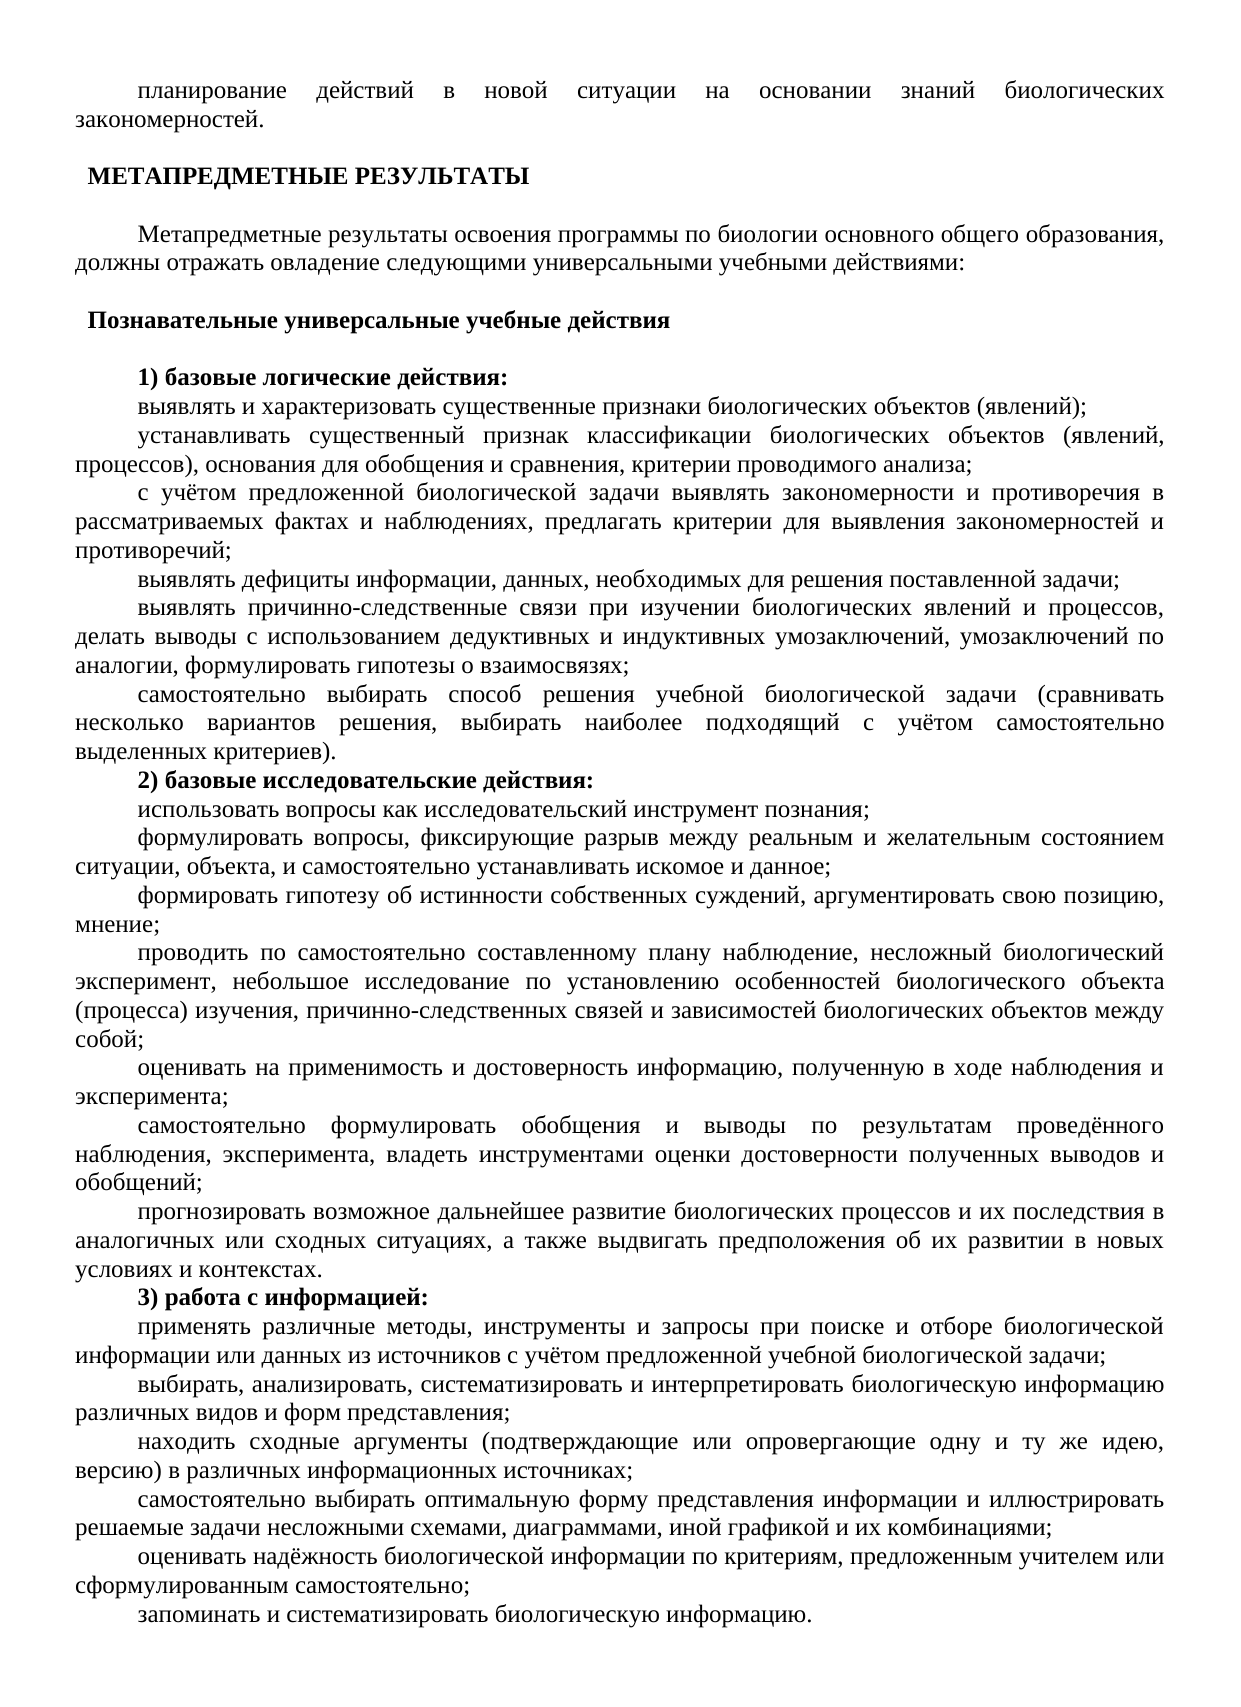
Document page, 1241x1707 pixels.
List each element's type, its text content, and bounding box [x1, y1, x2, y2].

text 2) базовые исследовательские действия: [75, 765, 1165, 794]
text выбирать, анализировать, систематизировать и интерпретировать биологическую информацию различных видов и форм представления; [75, 1369, 1165, 1426]
text формулировать вопросы, фиксирующие разрыв между реальным и желательным состоянием ситуации, объекта, и самостоятельно устанавливать искомое и данное; [75, 822, 1165, 880]
text планирование действий в новой ситуации на основании знаний биологических закономерностей. [75, 75, 1165, 132]
text формировать гипотезу об истинности собственных суждений, аргументировать свою позицию, мнение; [75, 880, 1165, 937]
text МЕТАПРЕДМЕТНЫЕ РЕЗУЛЬТАТЫ [87, 161, 1165, 190]
text оценивать надёжность биологической информации по критериям, предложенным учителем или сформулированным самостоятельно; [75, 1541, 1165, 1599]
text самостоятельно формулировать обобщения и выводы по результатам проведённого наблюдения, эксперимента, владеть инструментами оценки достоверности полученных выводов и обобщений; [75, 1110, 1165, 1196]
text с учётом предложенной биологической задачи выявлять закономерности и противоречия в рассматриваемых фактах и наблюдениях, предлагать критерии для выявления закономерностей и противоречий; [75, 477, 1165, 564]
text применять различные методы, инструменты и запросы при поиске и отборе биологической информации или данных из источников с учётом предложенной учебной биологической задачи; [75, 1311, 1165, 1369]
text запоминать и систематизировать биологическую информацию. [75, 1599, 1165, 1627]
text прогнозировать возможное дальнейшее развитие биологических процессов и их последствия в аналогичных или сходных ситуациях, а также выдвигать предположения об их развитии в новых условиях и контекстах. [75, 1196, 1165, 1282]
text 3) работа с информацией: [75, 1282, 1165, 1311]
text использовать вопросы как исследовательский инструмент познания; [75, 794, 1165, 822]
text выявлять и характеризовать существенные признаки биологических объектов (явлений); [75, 391, 1165, 420]
text выявлять дефициты информации, данных, необходимых для решения поставленной задачи; [75, 564, 1165, 592]
text оценивать на применимость и достоверность информацию, полученную в ходе наблюдения и эксперимента; [75, 1052, 1165, 1110]
text самостоятельно выбирать способ решения учебной биологической задачи (сравнивать несколько вариантов решения, выбирать наиболее подходящий с учётом самостоятельно выделенных критериев). [75, 679, 1165, 765]
text находить сходные аргументы (подтверждающие или опровергающие одну и ту же идею, версию) в различных информационных источниках; [75, 1426, 1165, 1484]
text устанавливать существенный признак классификации биологических объектов (явлений, процессов), основания для обобщения и сравнения, критерии проводимого анализа; [75, 420, 1165, 477]
text проводить по самостоятельно составленному плану наблюдение, несложный биологический эксперимент, небольшое исследование по установлению особенностей биологического объекта (процесса) изучения, причинно-следственных связей и зависимостей биологических объектов между собой; [75, 937, 1165, 1052]
text Метапредметные результаты освоения программы по биологии основного общего образования, должны отражать овладение следующими универсальными учебными действиями: [75, 219, 1165, 276]
text самостоятельно выбирать оптимальную форму представления информации и иллюстрировать решаемые задачи несложными схемами, диаграммами, иной графикой и их комбинациями; [75, 1484, 1165, 1541]
text Познавательные универсальные учебные действия [87, 305, 1165, 334]
text 1) базовые логические действия: [75, 362, 1165, 391]
text выявлять причинно-следственные связи при изучении биологических явлений и процессов, делать выводы с использованием дедуктивных и индуктивных умозаключений, умозаключений по аналогии, формулировать гипотезы о взаимосвязях; [75, 592, 1165, 679]
